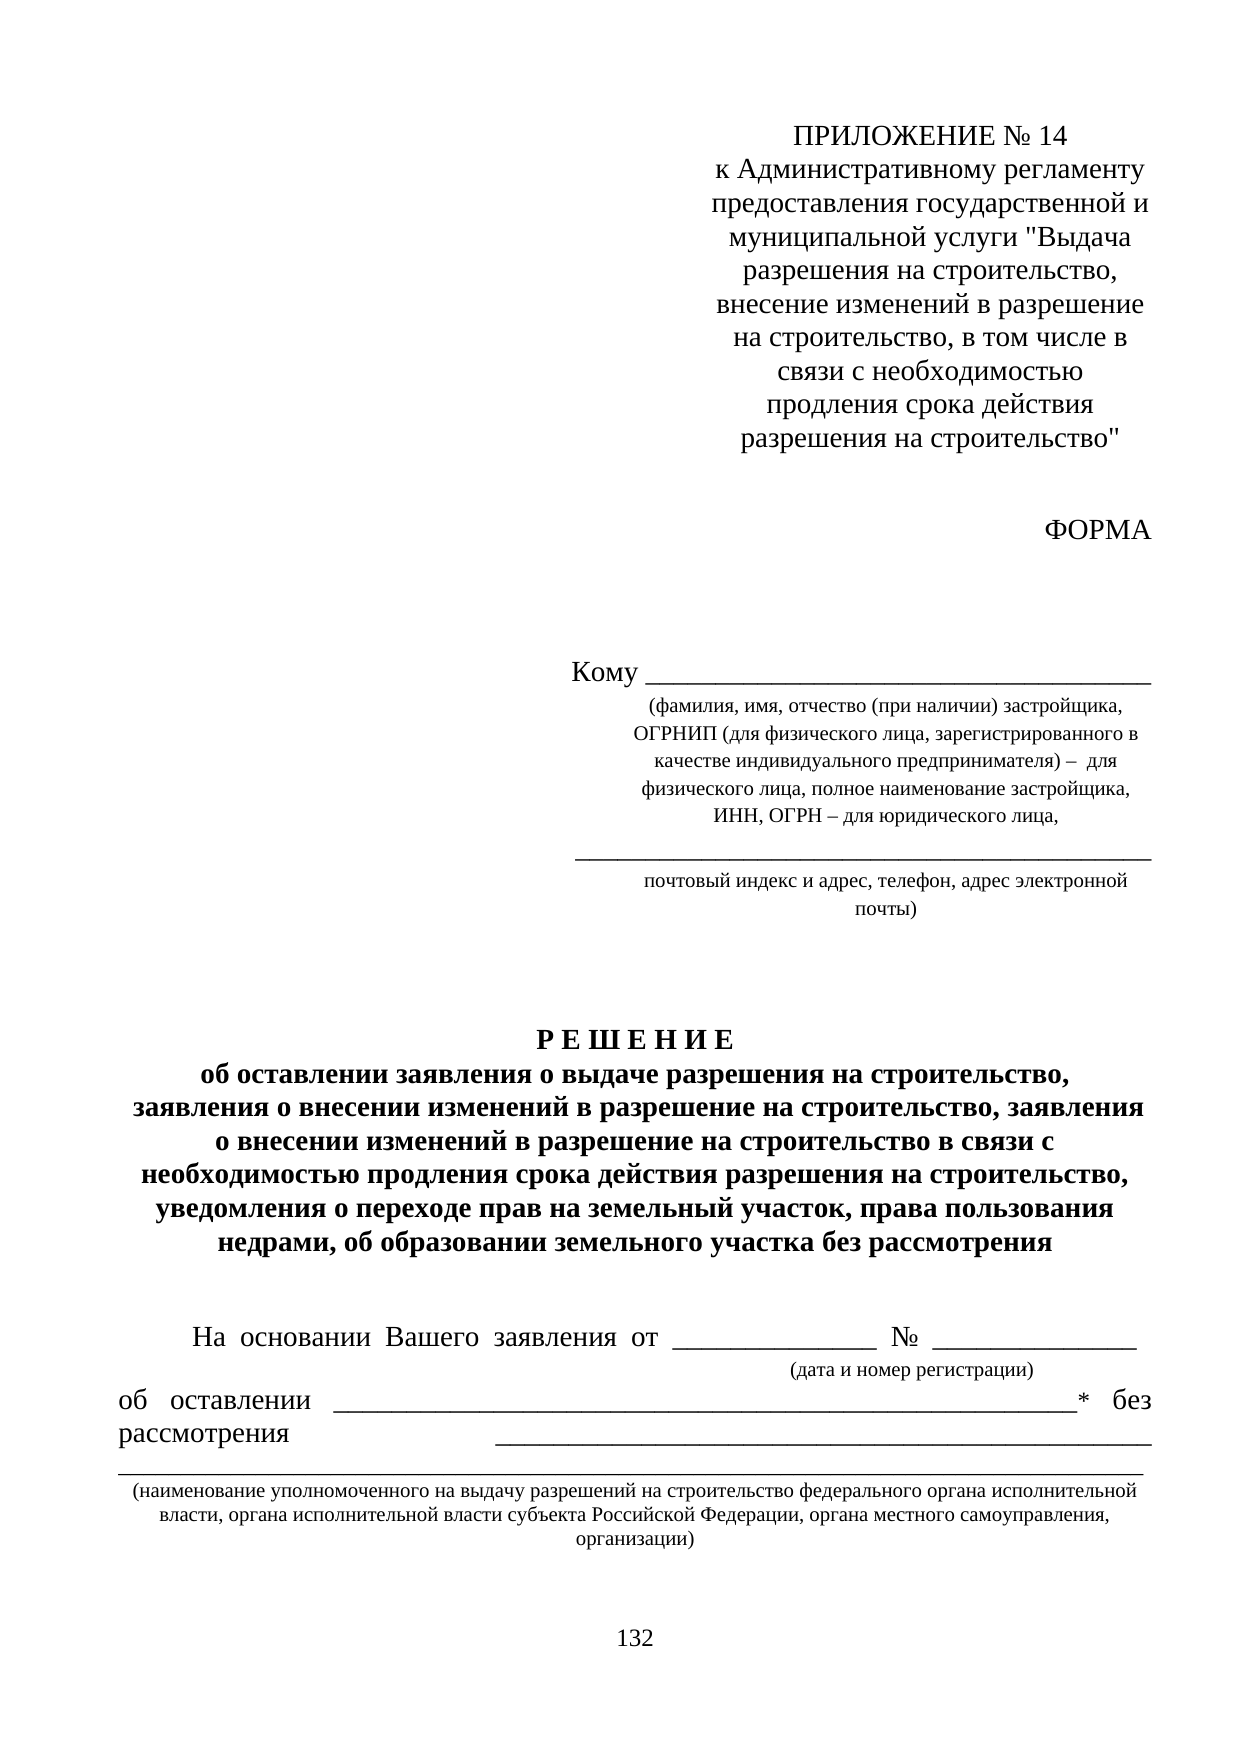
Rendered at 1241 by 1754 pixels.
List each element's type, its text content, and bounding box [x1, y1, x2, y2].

text ПРИЛОЖЕНИЕ № 14 [709, 118, 1152, 152]
text Р Е Ш Е Н И Е об оставлении заявления о выдаче разрешения на строительство, [118, 1022, 1152, 1089]
text (наименование уполномоченного на выдачу разрешений на строительство федерального органа исполнительной власти, органа исполнительной власти субъекта Российской Федерации, органа местного самоуправления, организации) [118, 1478, 1152, 1550]
text к Административному регламенту предоставления государственной и муниципальной услуги "Выдача разрешения на строительство, внесение изменений в разрешение на строительство, в том числе в связи с необходимостью продления срока действия разрешения на строительство" [709, 152, 1152, 453]
text об оставлении ___________________________________________________* без рассмотрения _____________________________________________ __________________________________________________________________________________ [118, 1382, 1152, 1478]
text заявления о внесении изменений в разрешение на строительство, заявления о внесении изменений в разрешение на строительство в связи с необходимостью продления срока действия разрешения на строительство, [118, 1089, 1152, 1190]
text ФОРМА [709, 512, 1152, 546]
text почтовый индекс и адрес, телефон, адрес электронной почты) [620, 868, 1152, 920]
text уведомления о переходе прав на земельный участок, права пользования недрами, об образовании земельного участка без рассмотрения [118, 1190, 1152, 1257]
text Кому ____________________________________ [118, 654, 1152, 688]
text _________________________________________ [118, 831, 1152, 863]
text (фамилия, имя, отчество (при наличии) застройщика, ОГРНИП (для физического лица, зарегистрированного в качестве индивидуального предпринимателя) – для физического лица, полное наименование застройщика, ИНН, ОГРН – для юридического лица, [620, 693, 1152, 827]
text На основании Вашего заявления от ______________ № ______________ (дата и номер регистрации) [118, 1319, 1152, 1382]
